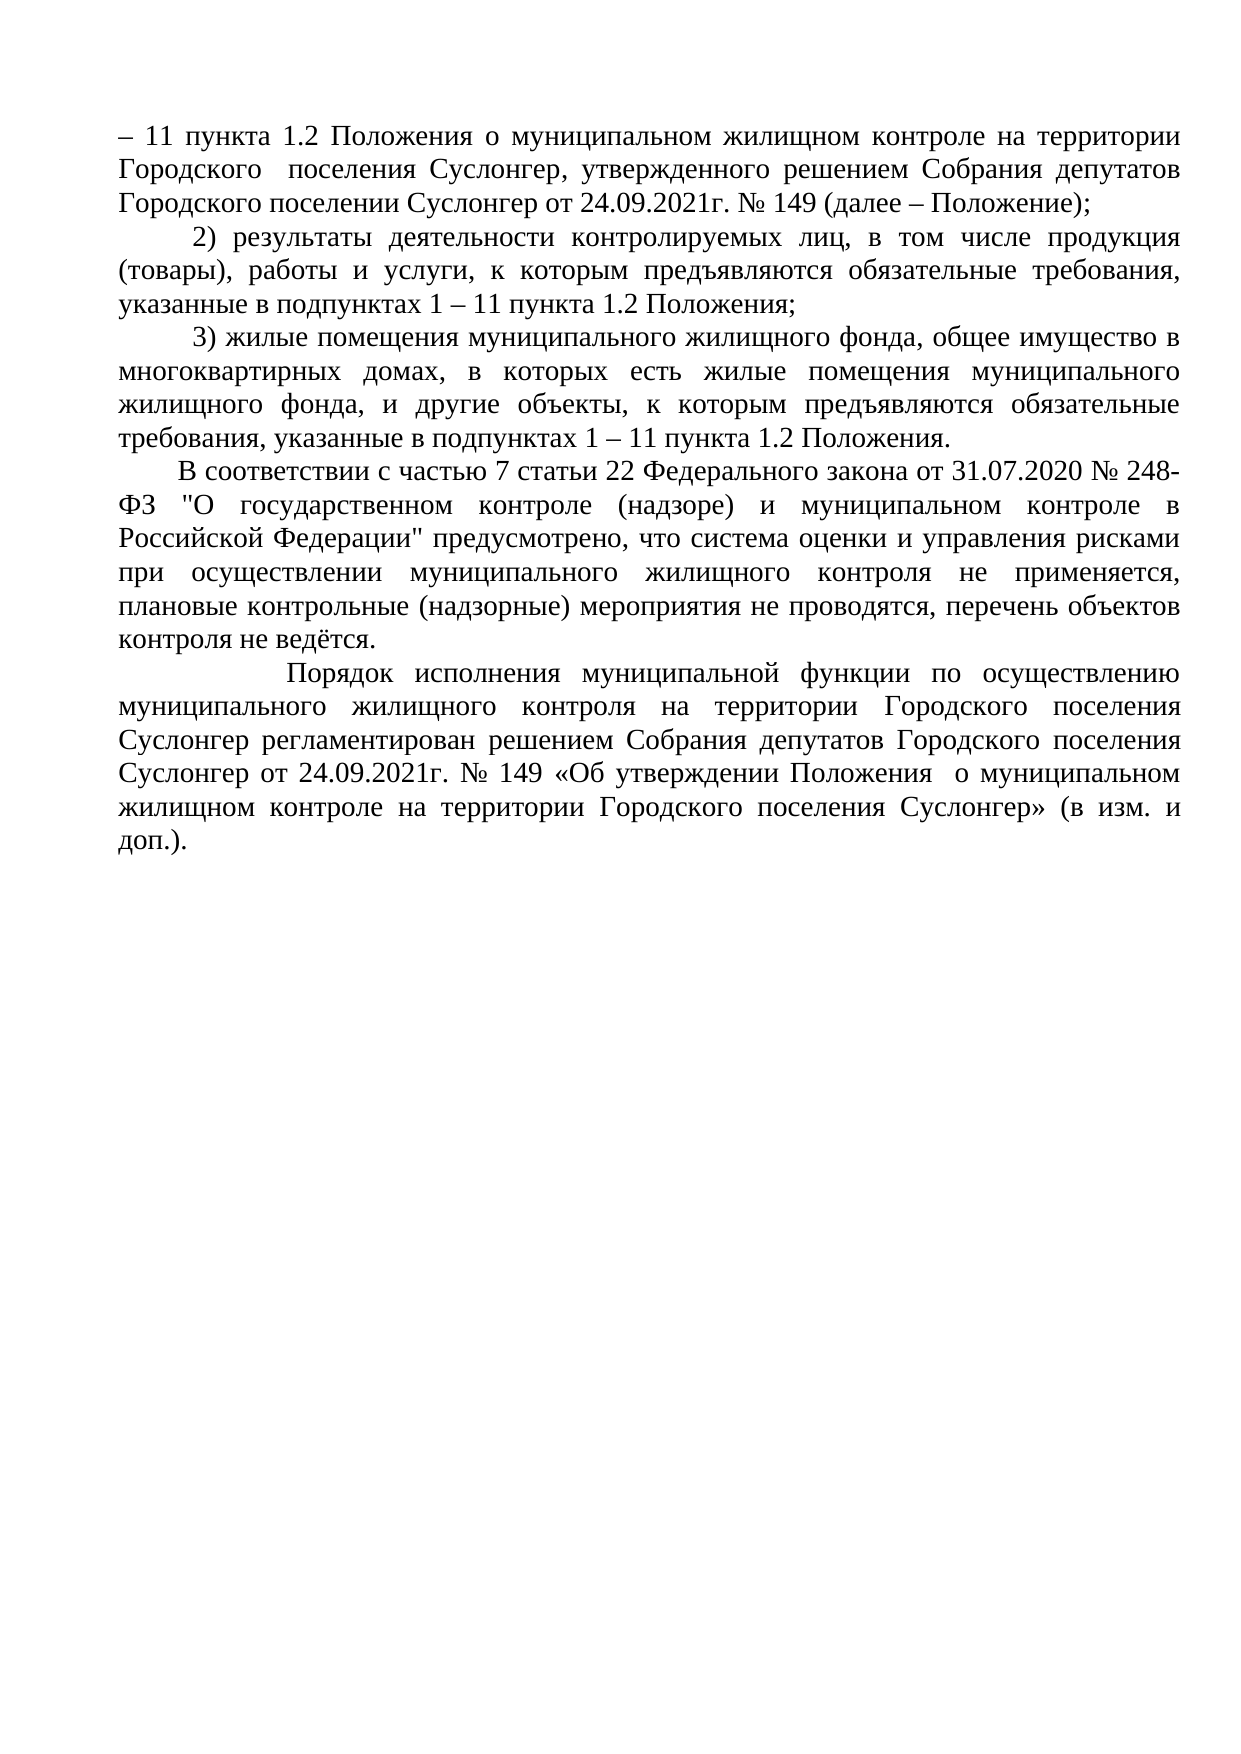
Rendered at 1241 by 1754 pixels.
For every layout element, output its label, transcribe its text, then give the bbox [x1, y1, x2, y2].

text 3) жилые помещения муниципального жилищного фонда, общее имущество в многоквартирных домах, в которых есть жилые помещения муниципального жилищного фонда, и другие объекты, к которым предъявляются обязательные требования, указанные в подпунктах 1 – 11 пункта 1.2 Положения. [118, 319, 1181, 453]
text 2) результаты деятельности контролируемых лиц, в том числе продукция (товары), работы и услуги, к которым предъявляются обязательные требования, указанные в подпунктах 1 – 11 пункта 1.2 Положения; [118, 219, 1181, 319]
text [118, 118, 1181, 219]
text В соответствии с частью 7 статьи 22 Федерального закона от 31.07.2020 № 248-ФЗ "О государственном контроле (надзоре) и муниципальном контроле в Российской Федерации" предусмотрено, что система оценки и управления рисками при осуществлении муниципального жилищного контроля не применяется, плановые контрольные (надзорные) мероприятия не проводятся, перечень объектов контроля не ведётся. [118, 453, 1181, 655]
text Порядок исполнения муниципальной функции по осуществлению муниципального жилищного контроля на территории Городского поселения Суслонгер регламентирован решением Собрания депутатов Городского поселения Суслонгер от 24.09.2021г. № 149 «Об утверждении Положения о муниципальном жилищном контроле на территории Городского поселения Суслонгер» (в изм. и доп.). [118, 655, 1181, 856]
